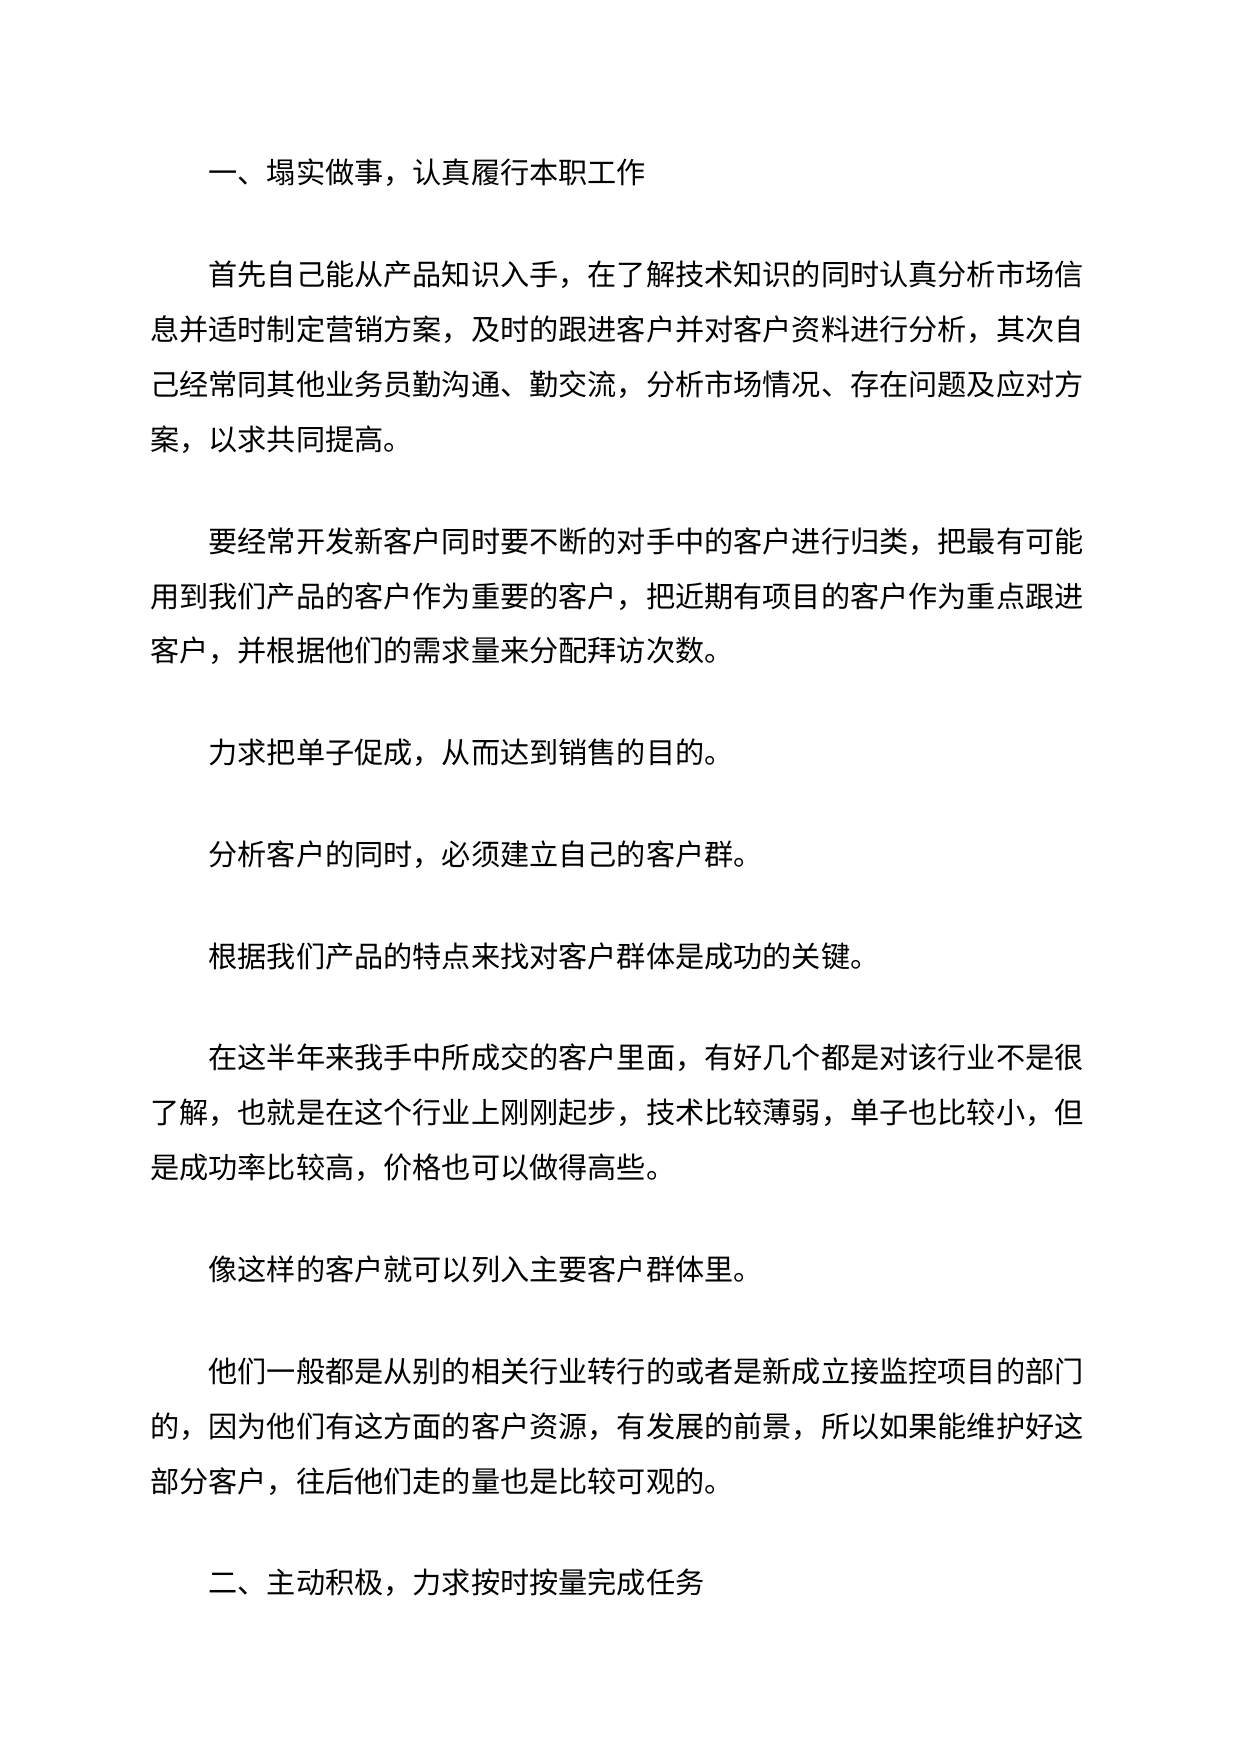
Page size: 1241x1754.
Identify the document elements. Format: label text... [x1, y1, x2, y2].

text 力求把单子促成，从而达到销售的目的。 [150, 730, 1090, 772]
text 一、塌实做事，认真履行本职工作 [150, 150, 1090, 192]
text 二、主动积极，力求按时按量完成任务 [150, 1560, 1090, 1602]
text 像这样的客户就可以列入主要客户群体里。 [150, 1247, 1090, 1289]
text 在这半年来我手中所成交的客户里面，有好几个都是对该行业不是很了解，也就是在这个行业上刚刚起步，技术比较薄弱，单子也比较小，但是成功率比较高，价格也可以做得高些。 [150, 1035, 1090, 1187]
text 分析客户的同时，必须建立自己的客户群。 [150, 832, 1090, 874]
text 首先自己能从产品知识入手，在了解技术知识的同时认真分析市场信息并适时制定营销方案，及时的跟进客户并对客户资料进行分析，其次自己经常同其他业务员勤沟通、勤交流，分析市场情况、存在问题及应对方案，以求共同提高。 [150, 252, 1090, 459]
text 要经常开发新客户同时要不断的对手中的客户进行归类，把最有可能用到我们产品的客户作为重要的客户，把近期有项目的客户作为重点跟进客户，并根据他们的需求量来分配拜访次数。 [150, 518, 1090, 670]
text 根据我们产品的特点来找对客户群体是成功的关键。 [150, 933, 1090, 976]
text 他们一般都是从别的相关行业转行的或者是新成立接监控项目的部门的，因为他们有这方面的客户资源，有发展的前景，所以如果能维护好这部分客户，往后他们走的量也是比较可观的。 [150, 1348, 1090, 1501]
